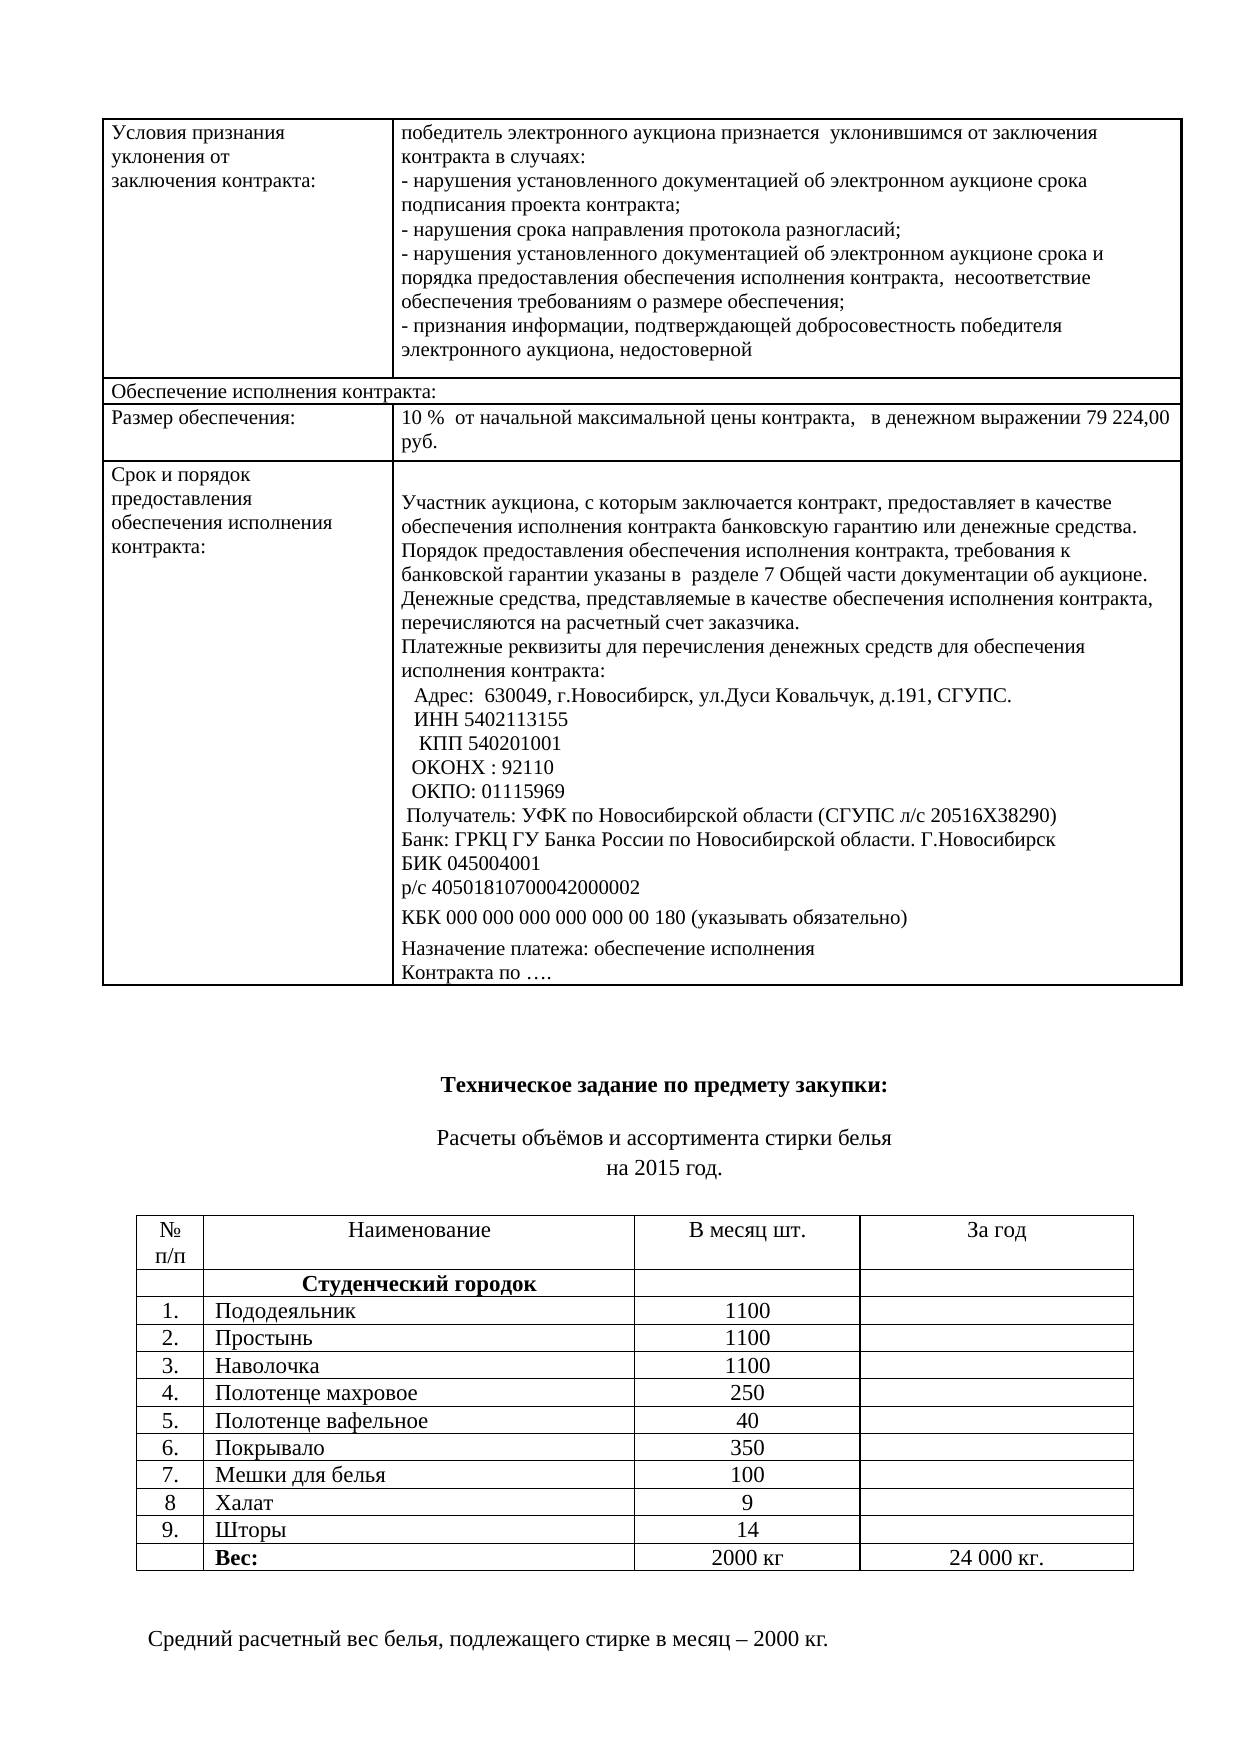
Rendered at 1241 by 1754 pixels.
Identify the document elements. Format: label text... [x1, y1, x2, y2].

table_cell 9. [137, 1516, 203, 1543]
table_cell Полотенце махровое [204, 1379, 634, 1406]
text Техническое задание по предмету закупки: [148, 1072, 1181, 1098]
table_cell 8 [137, 1489, 203, 1515]
table_cell 40 [635, 1407, 859, 1433]
table_cell [861, 1352, 1133, 1378]
table_cell 10 % от начальной максимальной цены контракта, в денежном выражении 79 224,00 руб. [394, 405, 1180, 460]
table_header В месяц шт. [635, 1216, 859, 1269]
table_cell Мешки для белья [204, 1461, 634, 1488]
table_cell 100 [635, 1461, 859, 1488]
table_cell Срок и порядок предоставления обеспечения исполнения контракта: [104, 462, 392, 984]
table_cell Вес: [204, 1544, 634, 1570]
table_cell [137, 1544, 203, 1570]
table_cell [861, 1270, 1133, 1296]
table_cell [861, 1516, 1133, 1543]
table_cell 6. [137, 1434, 203, 1460]
table_cell Наволочка [204, 1352, 634, 1378]
table_cell [861, 1325, 1133, 1351]
table_header За год [861, 1216, 1133, 1269]
table_cell Пододеяльник [204, 1297, 634, 1323]
table_cell 1100 [635, 1352, 859, 1378]
text на 2015 год. [148, 1154, 1181, 1181]
table_cell 5. [137, 1407, 203, 1433]
table_cell 350 [635, 1434, 859, 1460]
table_cell 2000 кг [635, 1544, 859, 1570]
table_cell Простынь [204, 1325, 634, 1351]
table_cell Полотенце вафельное [204, 1407, 634, 1433]
table_cell Размер обеспечения: [104, 405, 392, 460]
table_cell 1100 [635, 1297, 859, 1323]
table_cell Участник аукциона, с которым заключается контракт, предоставляет в качестве обеспечения исполнения контракта банковскую гарантию или денежные средства. Порядок предоставления обеспечения исполнения контракта, требования к банковской гарантии указаны в разделе 7 Общей части документации об аукционе. Денежные средства, представляемые в качестве обеспечения исполнения контракта, перечисляются на расчетный счет заказчика. Платежные реквизиты для перечисления денежных средств для обеспечения исполнения контракта: Адрес: 630049, г.Новосибирск, ул.Дуси Ковальчук, д.191, СГУПС. ИНН 5402113155 КПП 540201001 ОКОНХ : 92110 ОКПО: 01115969 Получатель: УФК по Новосибирской области (СГУПС л/с 20516Х38290) Банк: ГРКЦ ГУ Банка России по Новосибирской области. Г.Новосибирск БИК 045004001 р/с 40501810700042000002 КБК 000 000 000 000 000 00 180 (указывать обязательно) Назначение платежа: обеспечение исполнения Контракта по …. [394, 462, 1180, 984]
text Средний расчетный вес белья, подлежащего стирке в месяц – 2000 кг. [89, 1625, 1181, 1651]
table_cell 1100 [635, 1325, 859, 1351]
table_cell 24 000 кг. [861, 1544, 1133, 1570]
table_cell Студенческий городок [204, 1270, 634, 1296]
table_cell Шторы [204, 1516, 634, 1543]
table_cell Обеспечение исполнения контракта: [104, 379, 1180, 403]
table_cell [861, 1434, 1133, 1460]
table_cell 14 [635, 1516, 859, 1543]
table_cell победитель электронного аукциона признается уклонившимся от заключения контракта в случаях: - нарушения установленного документацией об электронном аукционе срока подписания проекта контракта; - нарушения срока направления протокола разногласий; - нарушения установленного документацией об электронном аукционе срока и порядка предоставления обеспечения исполнения контракта, несоответствие обеспечения требованиям о размере обеспечения; - признания информации, подтверждающей добросовестность победителя электронного аукциона, недостоверной [394, 120, 1180, 377]
text Расчеты объёмов и ассортимента стирки белья [148, 1124, 1181, 1151]
table_cell Халат [204, 1489, 634, 1515]
table_cell 9 [635, 1489, 859, 1515]
table_cell [861, 1379, 1133, 1406]
table_cell 3. [137, 1352, 203, 1378]
table_cell [861, 1297, 1133, 1323]
table_header № п/п [137, 1216, 203, 1269]
table_cell 1. [137, 1297, 203, 1323]
table_cell [861, 1407, 1133, 1433]
table_cell [137, 1270, 203, 1296]
table_cell Условия признания уклонения от заключения контракта: [104, 120, 392, 377]
table_cell Покрывало [204, 1434, 634, 1460]
table_cell [635, 1270, 859, 1296]
table_cell [861, 1489, 1133, 1515]
table_header Наименование [204, 1216, 634, 1269]
table_cell 250 [635, 1379, 859, 1406]
table_cell 2. [137, 1325, 203, 1351]
table_cell 4. [137, 1379, 203, 1406]
table_cell 7. [137, 1461, 203, 1488]
table_cell [861, 1461, 1133, 1488]
